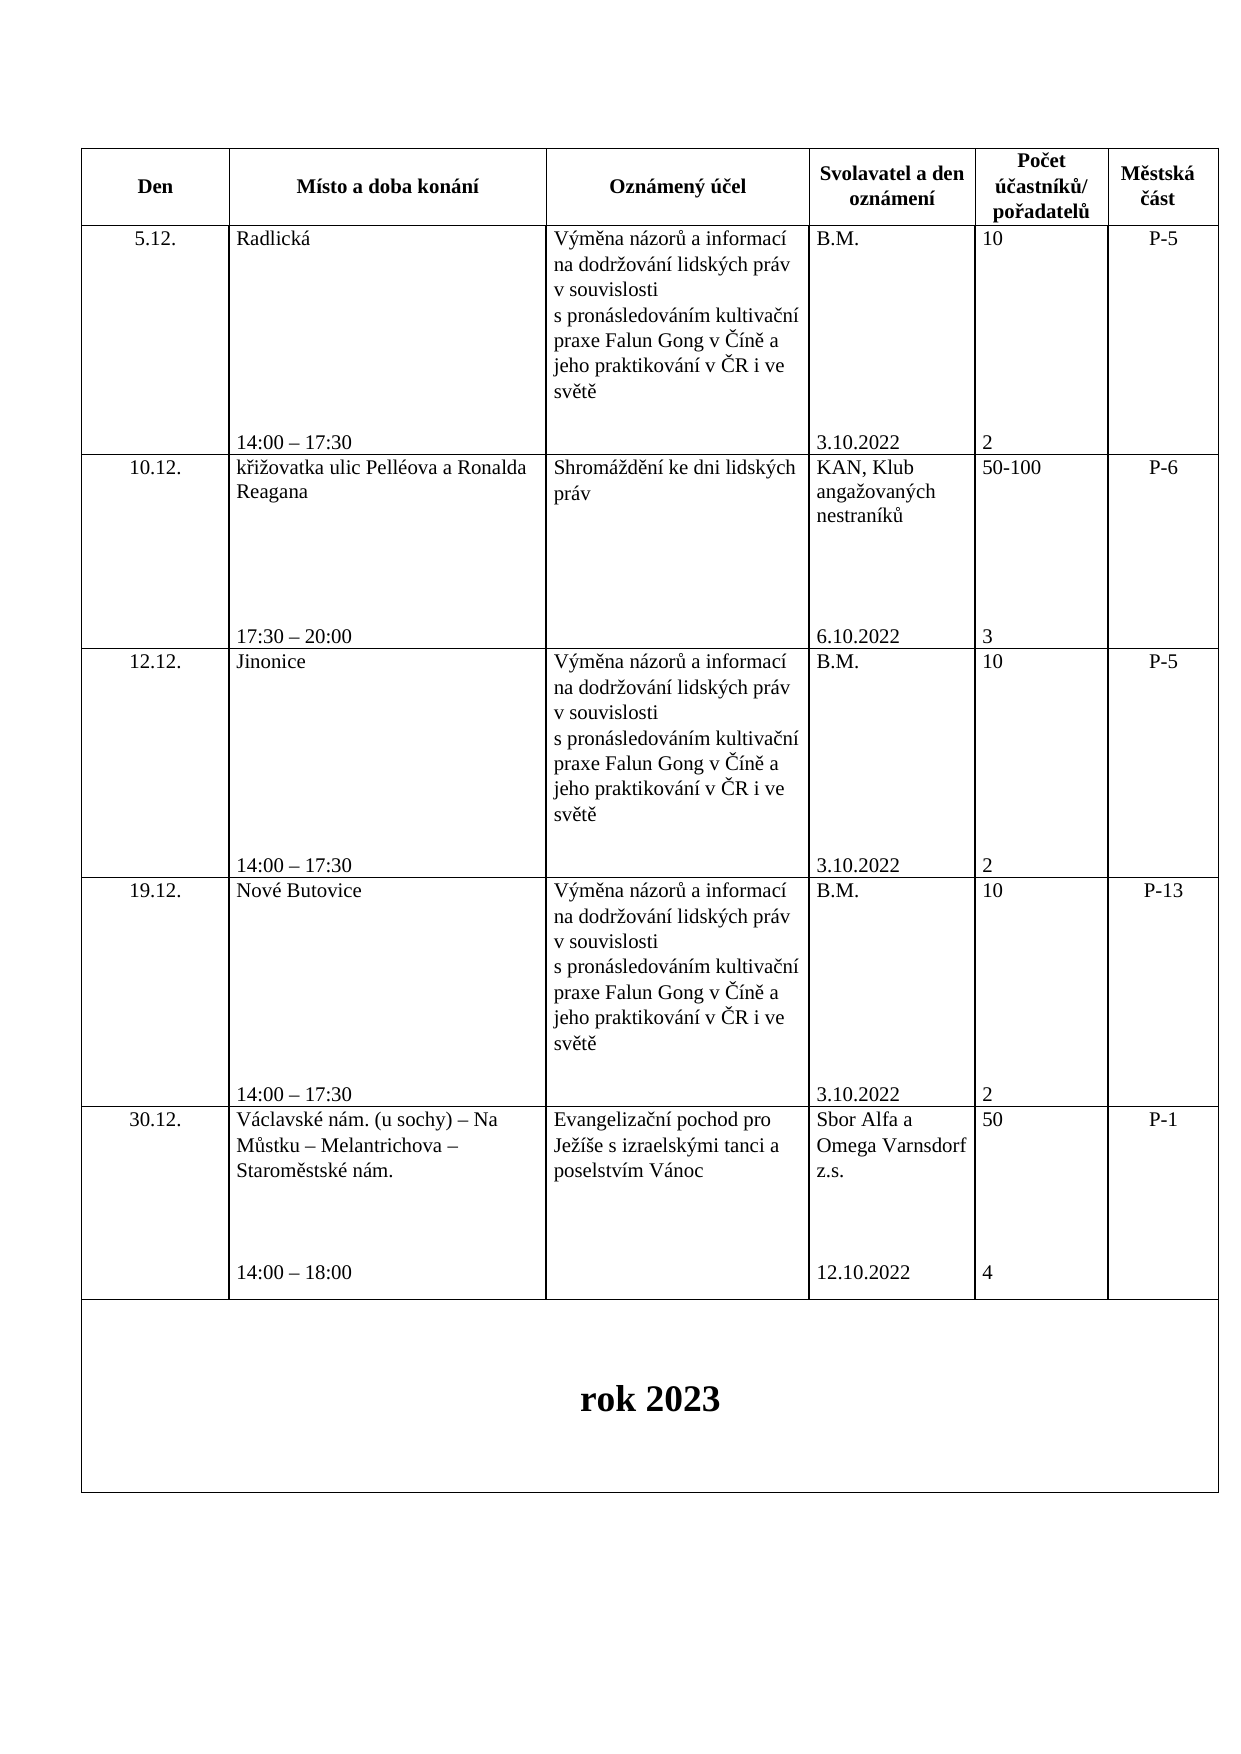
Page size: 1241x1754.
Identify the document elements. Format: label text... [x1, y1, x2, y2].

table_cell Radlická 14:00 – 17:30 [230, 226, 545, 454]
table_cell KAN, Klub angažovaných nestraníků 6.10.2022 [810, 455, 974, 648]
table_cell 19.12. [82, 878, 228, 1106]
table_header Oznámený účel [547, 149, 809, 225]
table_cell Výměna názorů a informací na dodržování lidských práv v souvislosti s pronásledováním kultivační praxe Falun Gong v Číně a jeho praktikování v ČR i ve světě [547, 649, 808, 877]
table_cell B.M. 3.10.2022 [810, 649, 974, 877]
table_cell 10 2 [976, 226, 1107, 454]
table_cell P-6 [1109, 455, 1218, 648]
table_cell P-5 [1109, 226, 1218, 454]
table_cell Výměna názorů a informací na dodržování lidských práv v souvislosti s pronásledováním kultivační praxe Falun Gong v Číně a jeho praktikování v ČR i ve světě [547, 226, 808, 454]
table_cell B.M. 3.10.2022 [810, 878, 974, 1106]
table_header Den [82, 149, 229, 225]
table_cell rok 2023 [82, 1300, 1218, 1492]
table_cell Sbor Alfa a Omega Varnsdorf z.s. 12.10.2022 [810, 1107, 974, 1299]
table_cell Shromáždění ke dni lidských práv [547, 455, 808, 648]
table_cell Nové Butovice 14:00 – 17:30 [230, 878, 545, 1106]
table_cell 5.12. [82, 226, 228, 454]
table_cell P-1 [1109, 1107, 1218, 1299]
table_cell P-13 [1109, 878, 1218, 1106]
table_cell B.M. 3.10.2022 [810, 226, 974, 454]
table_cell 50 4 [976, 1107, 1107, 1299]
table_header Počet účastníků/ pořadatelů [976, 149, 1108, 225]
table_cell 10.12. [82, 455, 228, 648]
table_header Místo a doba konání [230, 149, 546, 225]
table_header Městská část [1109, 149, 1218, 225]
table_cell Výměna názorů a informací na dodržování lidských práv v souvislosti s pronásledováním kultivační praxe Falun Gong v Číně a jeho praktikování v ČR i ve světě [547, 878, 808, 1106]
table_cell 10 2 [976, 649, 1107, 877]
table_cell 10 2 [976, 878, 1107, 1106]
table_cell Václavské nám. (u sochy) – Na Můstku – Melantrichova – Staroměstské nám. 14:00 – 18:00 [230, 1107, 545, 1299]
table_header Svolavatel a den oznámení [810, 149, 975, 225]
table_cell křižovatka ulic Pelléova a Ronalda Reagana 17:30 – 20:00 [230, 455, 545, 648]
table_cell 50-100 3 [976, 455, 1107, 648]
table_cell 12.12. [82, 649, 228, 877]
table_cell Jinonice 14:00 – 17:30 [230, 649, 545, 877]
table_cell 30.12. [82, 1107, 228, 1299]
table_cell P-5 [1109, 649, 1218, 877]
table_cell Evangelizační pochod pro Ježíše s izraelskými tanci a poselstvím Vánoc [547, 1107, 808, 1299]
